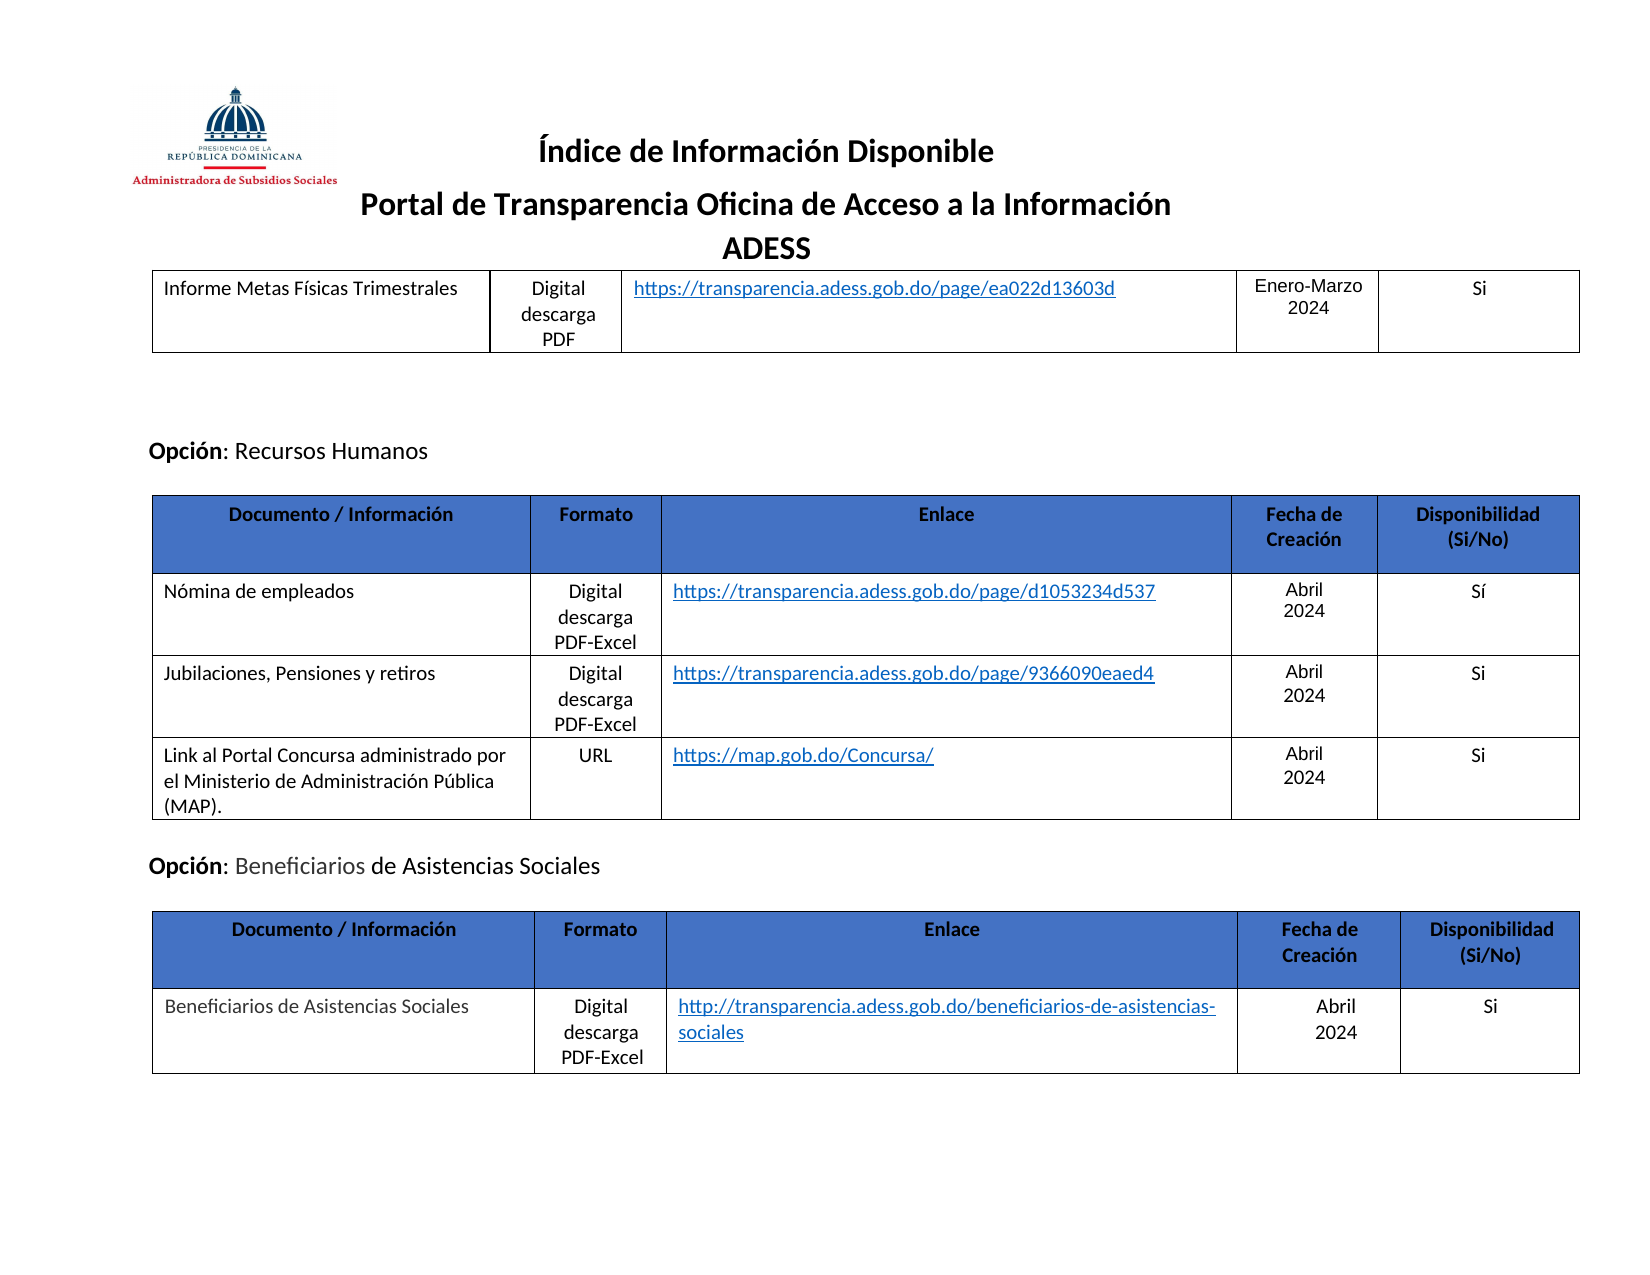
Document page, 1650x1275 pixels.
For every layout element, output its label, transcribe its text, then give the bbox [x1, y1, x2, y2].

table_cell Informe Metas Físicas Trimestrales [153, 271, 489, 352]
table_cell URL [531, 738, 661, 819]
table_header Documento / Información [153, 912, 534, 988]
text Opción: Beneficiarios de Asistencias Sociales [148, 850, 1397, 881]
table_cell Si [1378, 738, 1579, 819]
table_header Enlace [662, 496, 1231, 573]
table_cell https://transparencia.adess.gob.do/page/d1053234d537 [662, 574, 1231, 655]
table_header Fecha de Creación [1232, 496, 1377, 573]
table_cell Digital descarga PDF-Excel [531, 574, 661, 655]
table_header Fecha de Creación [1238, 912, 1400, 988]
table_header Documento / Información [153, 496, 530, 573]
table_cell Beneficiarios de Asistencias Sociales [153, 989, 534, 1072]
table_header Disponibilidad (Si/No) [1401, 912, 1579, 988]
table_cell Digital descarga PDF-Excel [535, 989, 666, 1072]
table_header Disponibilidad (Si/No) [1378, 496, 1579, 573]
table_cell Abril 2024 [1232, 574, 1377, 655]
table_cell Enero-Marzo 2024 [1237, 271, 1378, 352]
table_cell https://transparencia.adess.gob.do/page/9366090eaed4 [662, 656, 1231, 737]
table_cell https://map.gob.do/Concursa/ [662, 738, 1231, 819]
table_cell Sí [1378, 574, 1579, 655]
table_cell https://transparencia.adess.gob.do/page/ea022d13603d [622, 271, 1236, 352]
picture [129, 84, 338, 185]
table_cell Si [1378, 656, 1579, 737]
table_cell Link al Portal Concursa administrado por el Ministerio de Administración Pública (MAP). [153, 738, 530, 819]
text Opción: Recursos Humanos [148, 435, 1397, 465]
table_header Formato [535, 912, 666, 988]
table_cell Abril 2024 [1232, 656, 1377, 737]
table_cell Si [1379, 271, 1579, 352]
table_cell http://transparencia.adess.gob.do/beneficiarios-de-asistencias-sociales [667, 989, 1237, 1072]
table_header Enlace [667, 912, 1237, 988]
table_cell Digital descarga PDF [491, 271, 621, 352]
table_cell Jubilaciones, Pensiones y retiros [153, 656, 530, 737]
table_cell Abril 2024 [1238, 989, 1400, 1072]
table_header Formato [531, 496, 661, 573]
table_cell Nómina de empleados [153, 574, 530, 655]
table_cell Digital descarga PDF-Excel [531, 656, 661, 737]
table_cell Abril 2024 [1232, 738, 1377, 819]
table_cell Si [1401, 989, 1579, 1072]
